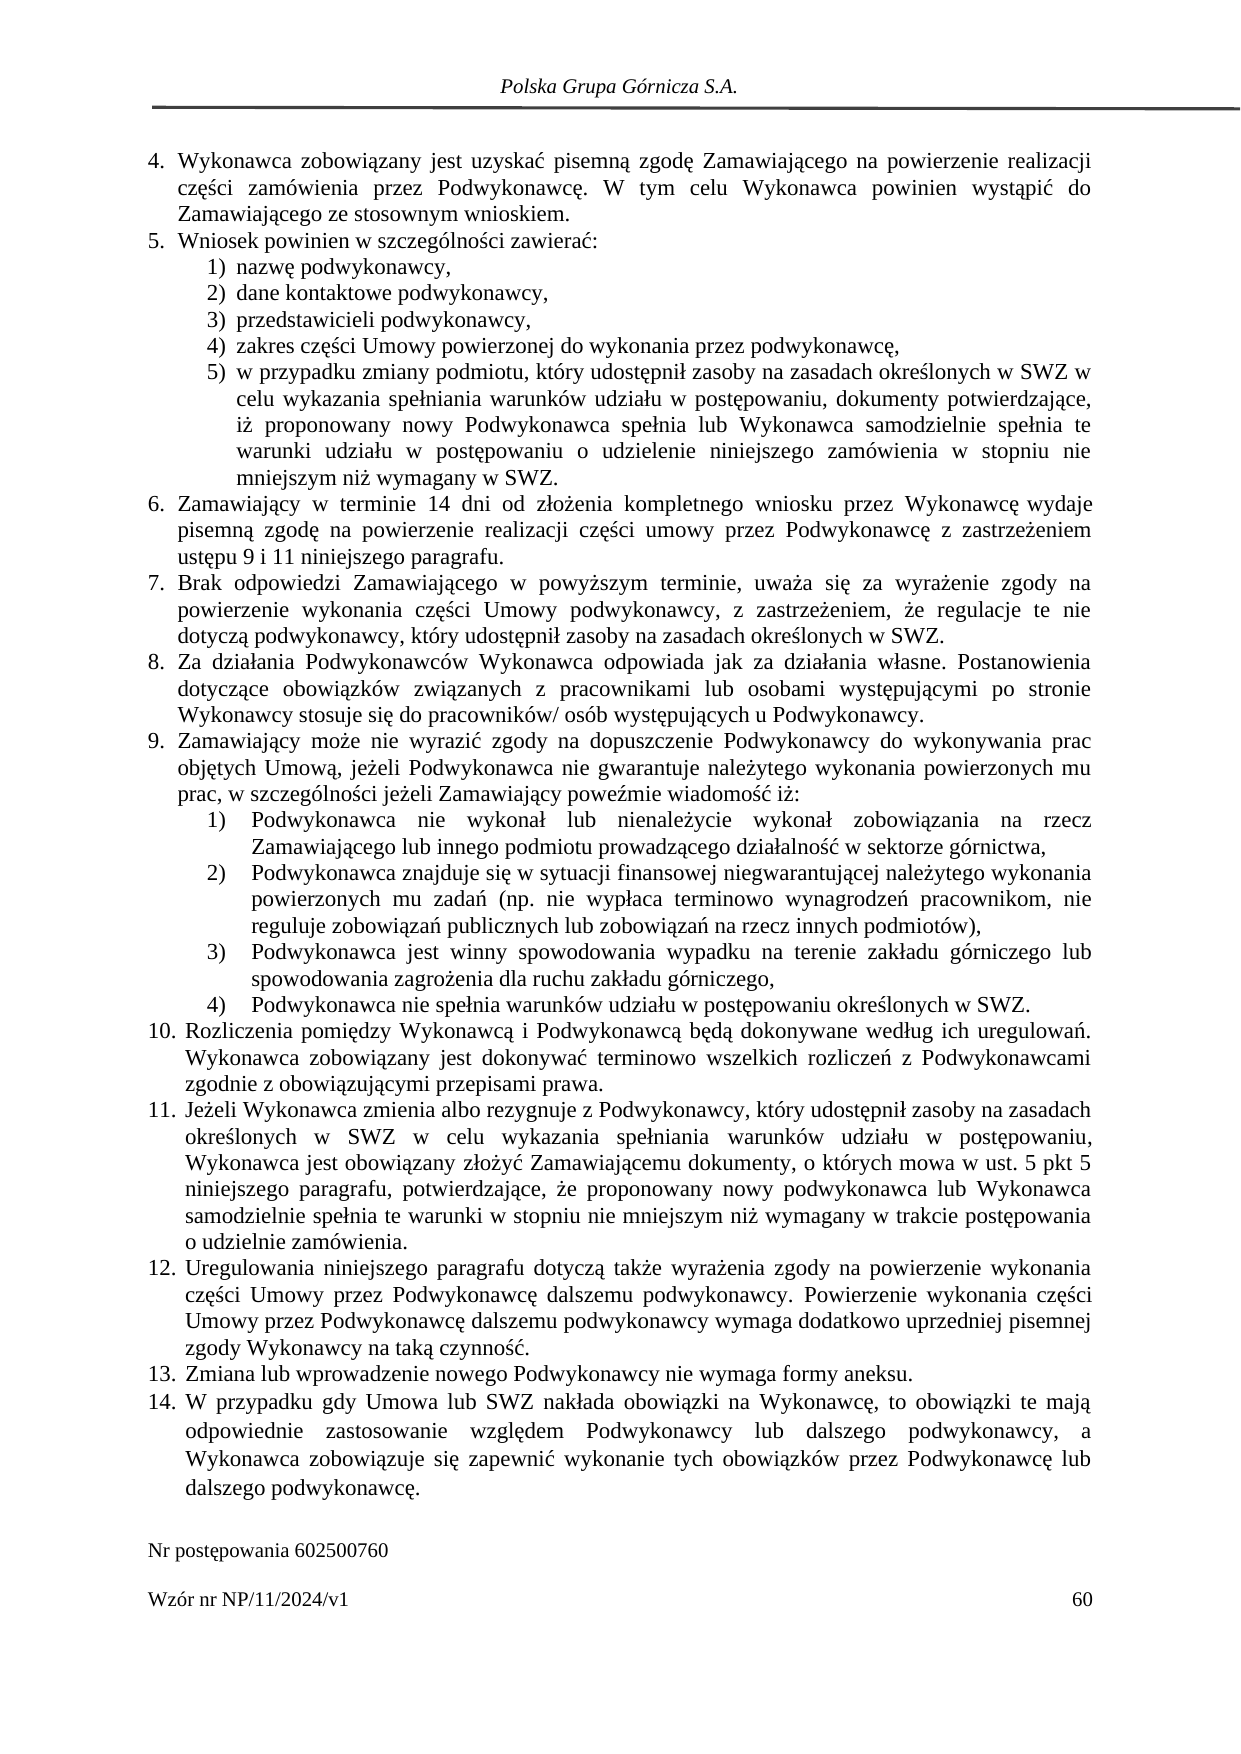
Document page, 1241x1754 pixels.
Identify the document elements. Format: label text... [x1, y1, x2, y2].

list zakres części Umowy powierzonej do wykonania przez podwykonawcę, [207, 332, 1093, 358]
list Podwykonawca nie spełnia warunków udziału w postępowaniu określonych w SWZ. [207, 991, 1093, 1017]
list Jeżeli Wykonawca zmienia albo rezygnuje z Podwykonawcy, który udostępnił zasoby na zasadach określonych w SWZ w celu wykazania spełniania warunków udziału w postępowaniu, Wykonawca jest obowiązany złożyć Zamawiającemu dokumenty, o których mowa w ust. 5 pkt 5 niniejszego paragrafu, potwierdzające, że proponowany nowy podwykonawca lub Wykonawca samodzielnie spełnia te warunki w stopniu nie mniejszym niż wymagany w trakcie postępowania o udzielnie zamówienia. [148, 1096, 1093, 1254]
list Wniosek powinien w szczególności zawierać: [148, 227, 1093, 253]
list nazwę podwykonawcy, [207, 253, 1093, 279]
list Rozliczenia pomiędzy Wykonawcą i Podwykonawcą będą dokonywane według ich uregulowań. Wykonawca zobowiązany jest dokonywać terminowo wszelkich rozliczeń z Podwykonawcami zgodnie z obowiązującymi przepisami prawa. [148, 1017, 1093, 1096]
list Podwykonawca jest winny spowodowania wypadku na terenie zakładu górniczego lub spowodowania zagrożenia dla ruchu zakładu górniczego, [207, 938, 1093, 991]
list w przypadku zmiany podmiotu, który udostępnił zasoby na zasadach określonych w SWZ w celu wykazania spełniania warunków udziału w postępowaniu, dokumenty potwierdzające, iż proponowany nowy Podwykonawca spełnia lub Wykonawca samodzielnie spełnia te warunki udziału w postępowaniu o udzielenie niniejszego zamówienia w stopniu nie mniejszym niż wymagany w SWZ. [207, 358, 1093, 490]
list Podwykonawca znajduje się w sytuacji finansowej niegwarantującej należytego wykonania powierzonych mu zadań (np. nie wypłaca terminowo wynagrodzeń pracownikom, nie reguluje zobowiązań publicznych lub zobowiązań na rzecz innych podmiotów), [207, 859, 1093, 938]
list Wykonawca zobowiązany jest uzyskać pisemną zgodę Zamawiającego na powierzenie realizacji części zamówienia przez Podwykonawcę. W tym celu Wykonawca powinien wystąpić do Zamawiającego ze stosownym wnioskiem. [148, 148, 1093, 227]
list dane kontaktowe podwykonawcy, [207, 279, 1093, 306]
list Zamawiający w terminie 14 dni od złożenia kompletnego wniosku przez Wykonawcę wydaje pisemną zgodę na powierzenie realizacji części umowy przez Podwykonawcę z zastrzeżeniem ustępu 9 i 11 niniejszego paragrafu. [148, 490, 1093, 569]
list Uregulowania niniejszego paragrafu dotyczą także wyrażenia zgody na powierzenie wykonania części Umowy przez Podwykonawcę dalszemu podwykonawcy. Powierzenie wykonania części Umowy przez Podwykonawcę dalszemu podwykonawcy wymaga dodatkowo uprzedniej pisemnej zgody Wykonawcy na taką czynność. [148, 1254, 1093, 1360]
list Zamawiający może nie wyrazić zgody na dopuszczenie Podwykonawcy do wykonywania prac objętych Umową, jeżeli Podwykonawca nie gwarantuje należytego wykonania powierzonych mu prac, w szczególności jeżeli Zamawiający poweźmie wiadomość iż: [148, 727, 1093, 806]
list W przypadku gdy Umowa lub SWZ nakłada obowiązki na Wykonawcę, to obowiązki te mają odpowiednie zastosowanie względem Podwykonawcy lub dalszego podwykonawcy, a Wykonawca zobowiązuje się zapewnić wykonanie tych obowiązków przez Podwykonawcę lub dalszego podwykonawcę. [148, 1388, 1093, 1500]
list Za działania Podwykonawców Wykonawca odpowiada jak za działania własne. Postanowienia dotyczące obowiązków związanych z pracownikami lub osobami występującymi po stronie Wykonawcy stosuje się do pracowników/ osób występujących u Podwykonawcy. [148, 648, 1093, 727]
list Zmiana lub wprowadzenie nowego Podwykonawcy nie wymaga formy aneksu. [148, 1360, 1093, 1386]
list przedstawicieli podwykonawcy, [207, 306, 1093, 332]
list Podwykonawca nie wykonał lub nienależycie wykonał zobowiązania na rzecz Zamawiającego lub innego podmiotu prowadzącego działalność w sektorze górnictwa, [207, 806, 1093, 859]
list Brak odpowiedzi Zamawiającego w powyższym terminie, uważa się za wyrażenie zgody na powierzenie wykonania części Umowy podwykonawcy, z zastrzeżeniem, że regulacje te nie dotyczą podwykonawcy, który udostępnił zasoby na zasadach określonych w SWZ. [148, 569, 1093, 648]
